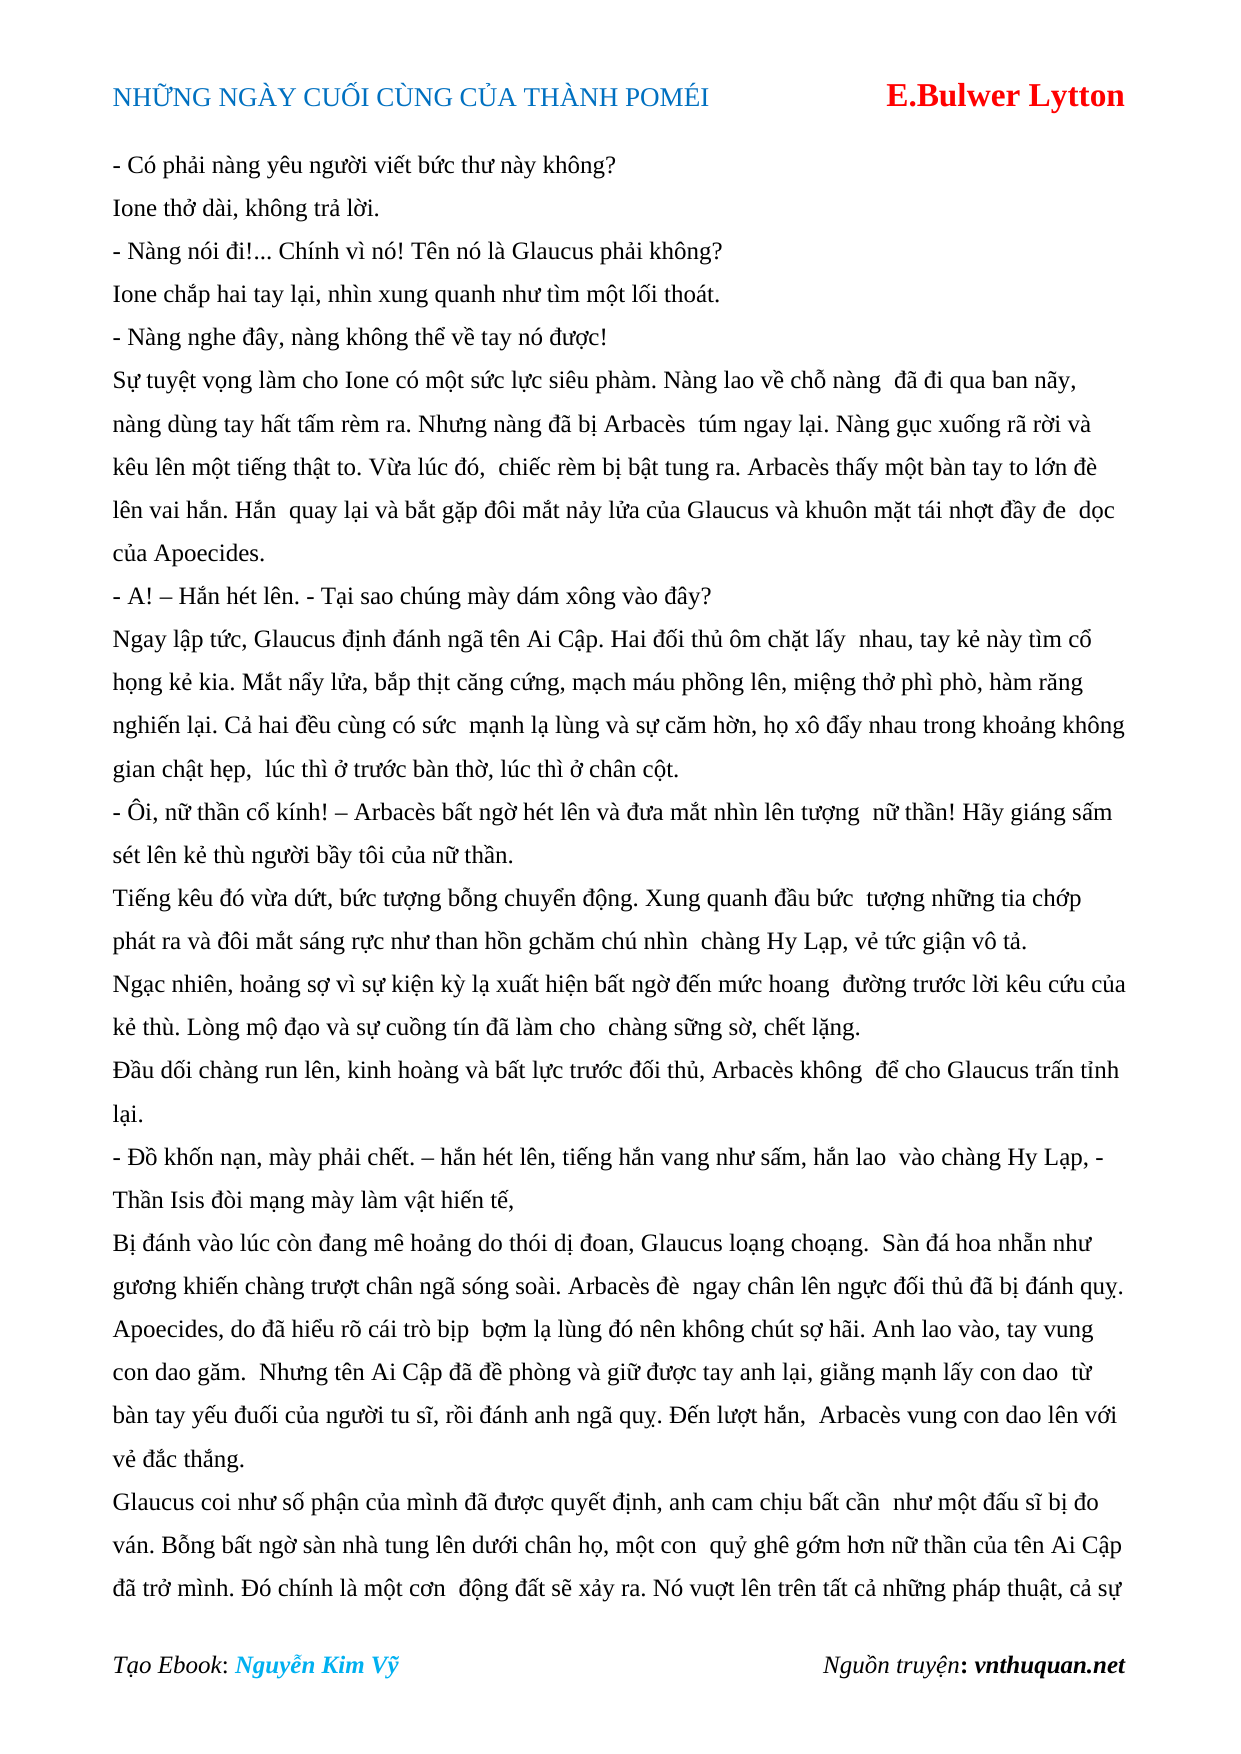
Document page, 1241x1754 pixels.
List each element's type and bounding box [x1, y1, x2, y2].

text [112, 150, 1128, 1602]
